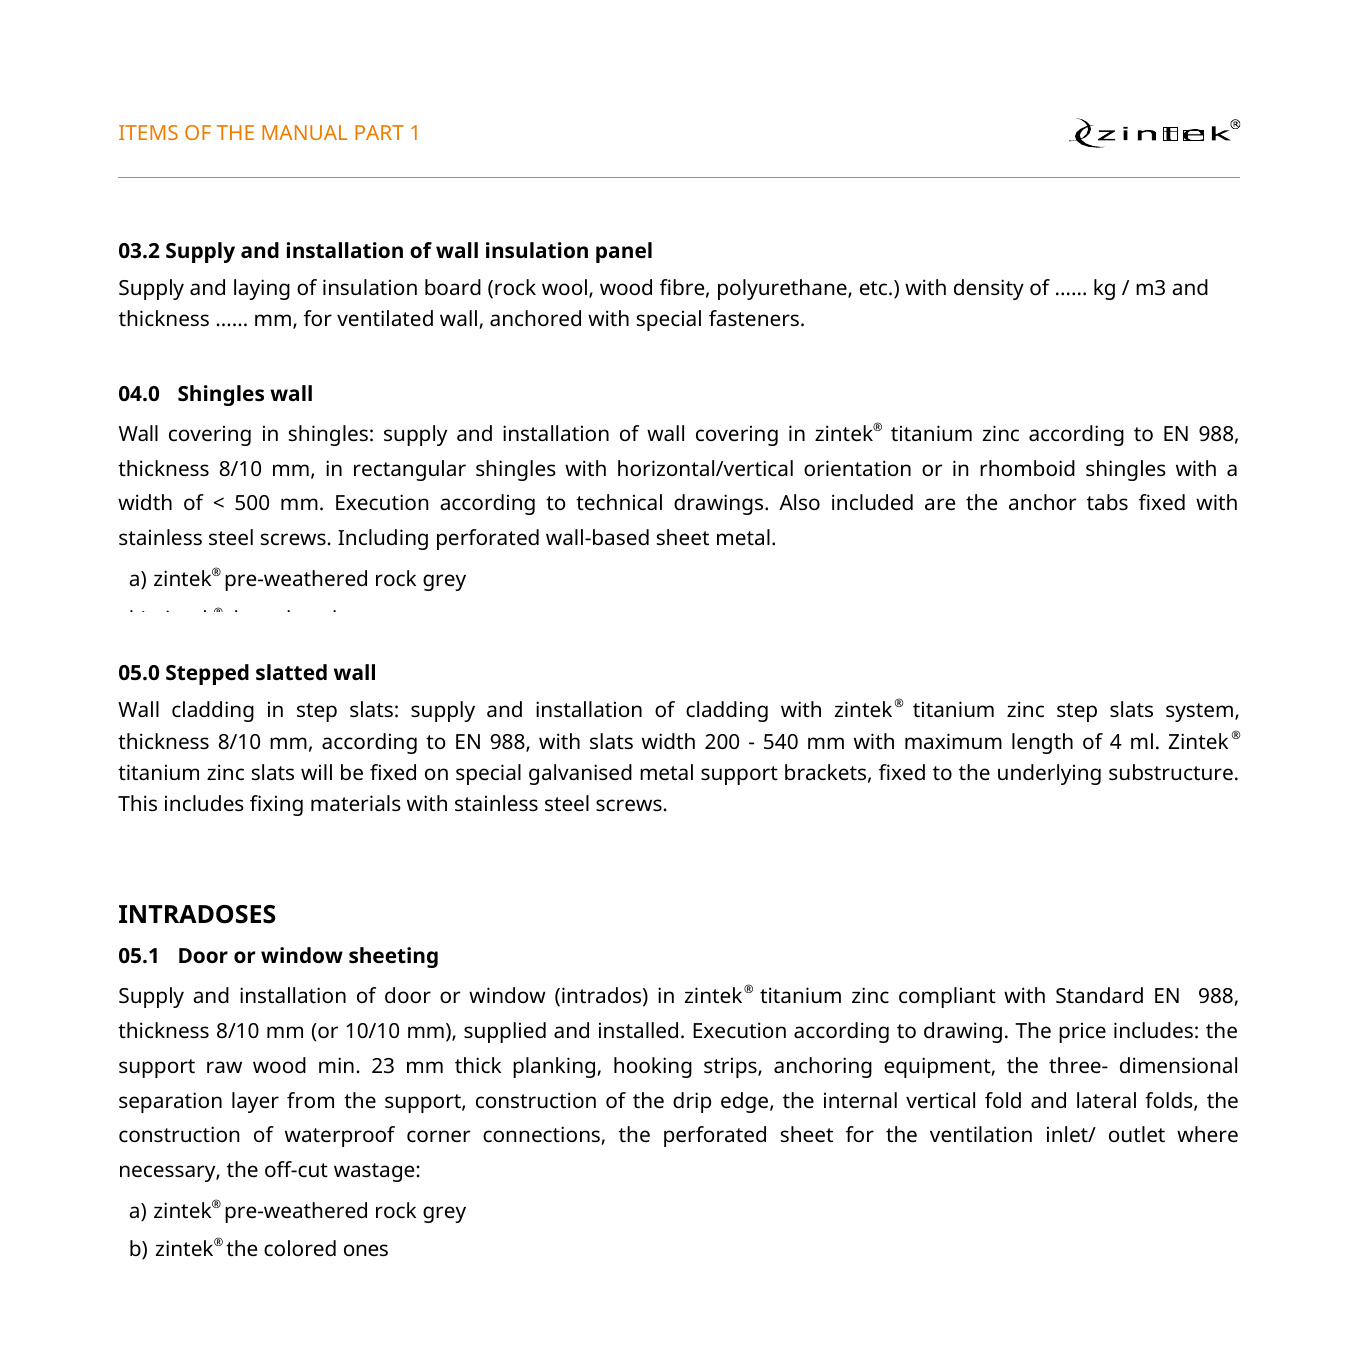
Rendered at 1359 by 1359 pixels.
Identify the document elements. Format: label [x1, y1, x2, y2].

picture [1184, 131, 1203, 140]
picture [1164, 128, 1177, 140]
